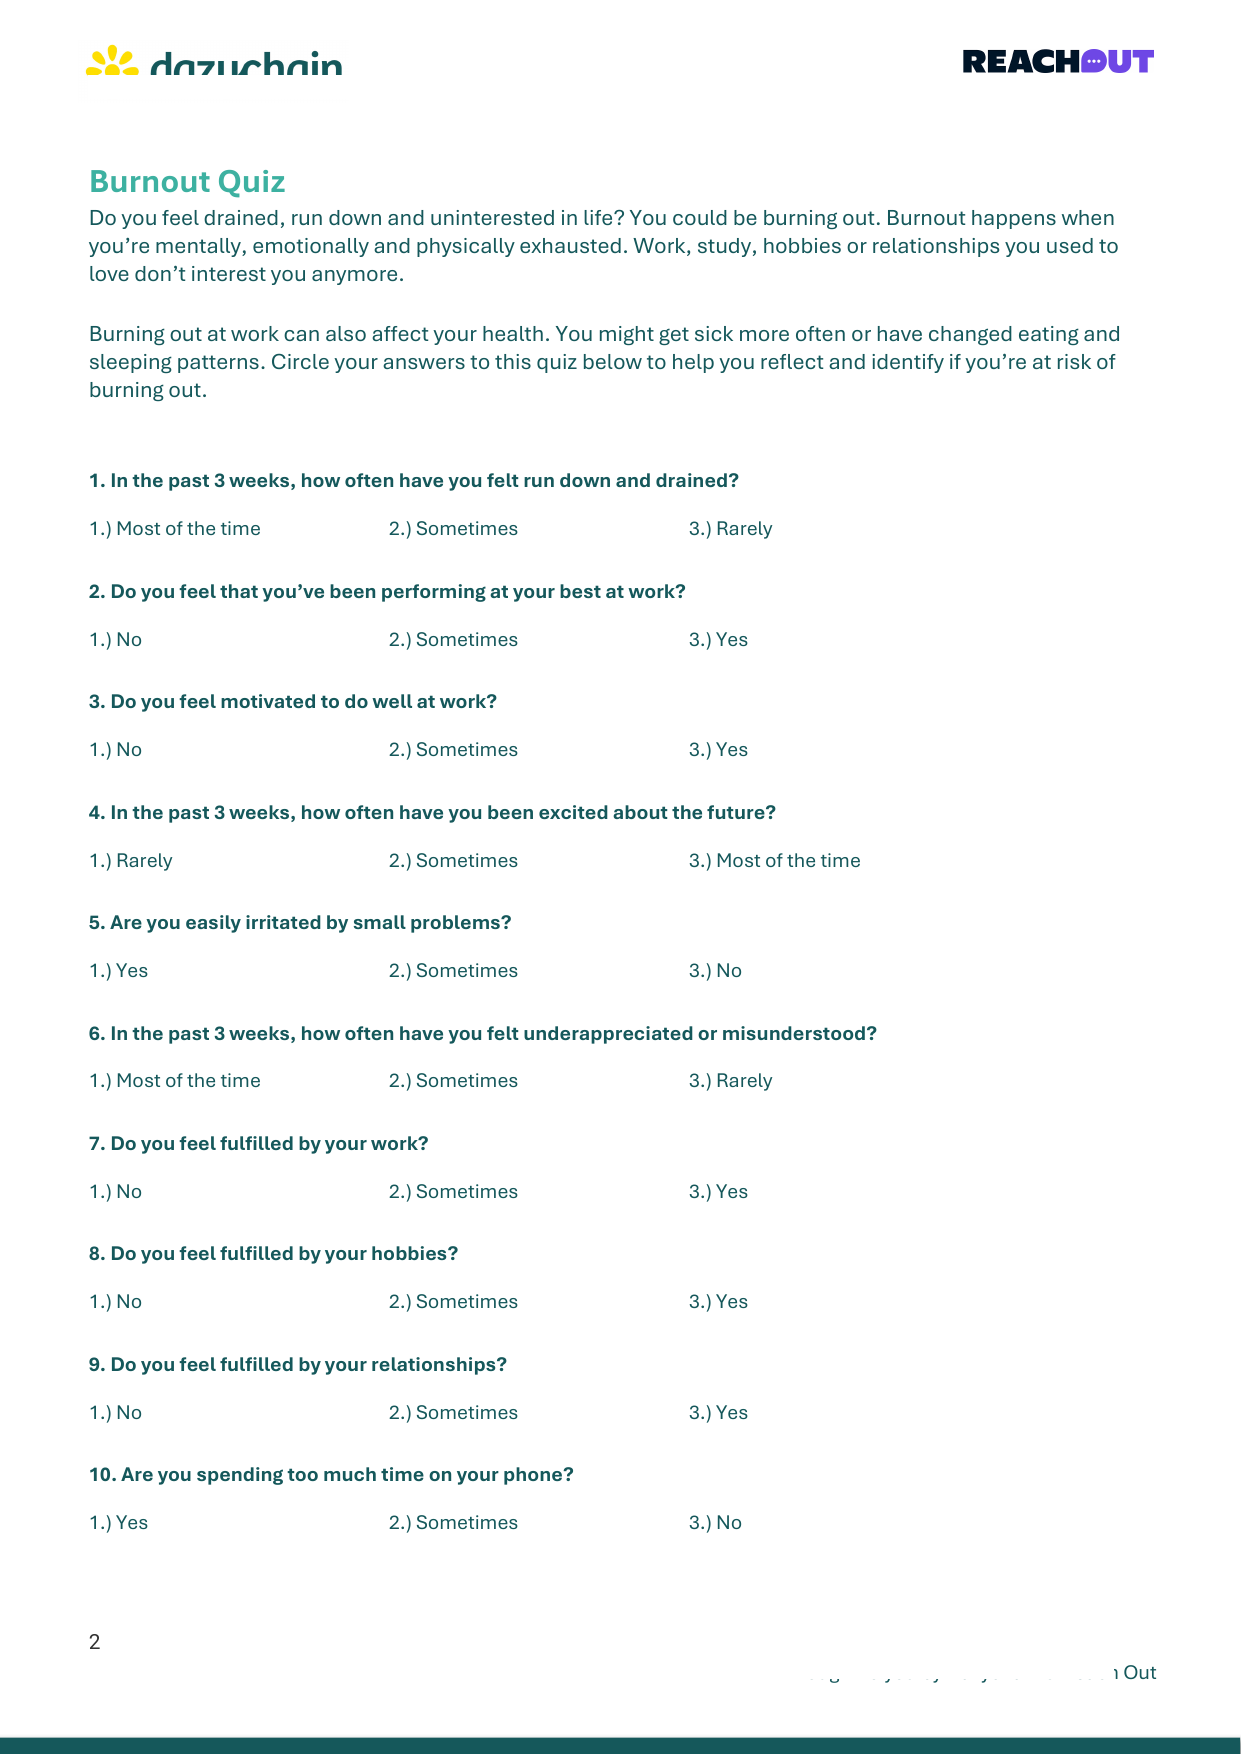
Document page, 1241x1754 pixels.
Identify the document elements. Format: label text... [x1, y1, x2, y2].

text 6. In the past 3 weeks, how often have you felt underappreciated or misunderstood? [88, 1020, 1152, 1046]
text 4. In the past 3 weeks, how often have you been excited about the future? [88, 799, 1152, 825]
text 7. Do you feel fulfilled by your work? [88, 1131, 1152, 1156]
text 9. Do you feel fulfilled by your relationships? [88, 1352, 1152, 1377]
text 1.) No 2.) Sometimes 3.) Yes [88, 627, 1152, 652]
text Do you feel drained, run down and uninterested in life? You could be burning out. Burnout happens when you’re mentally, emotionally and physically exhausted. Work, study, hobbies or relationships you used to love don’t interest you anymore. [88, 203, 1152, 287]
text 1.) Most of the time 2.) Sometimes 3.) Rarely [88, 1068, 1152, 1094]
text 1.) Yes 2.) Sometimes 3.) No [88, 958, 1152, 983]
text 1.) No 2.) Sometimes 3.) Yes [88, 1289, 1152, 1314]
text 1.) No 2.) Sometimes 3.) Yes [88, 1399, 1152, 1425]
picture [78, 40, 349, 103]
text 1.) No 2.) Sometimes 3.) Yes [88, 1179, 1152, 1204]
text 1.) Rarely 2.) Sometimes 3.) Most of the time [88, 847, 1152, 873]
text 2. Do you feel that you’ve been performing at your best at work? [88, 579, 1152, 604]
text 1.) Most of the time 2.) Sometimes 3.) Rarely [88, 516, 1152, 542]
text 1. In the past 3 weeks, how often have you felt run down and drained? [88, 468, 1152, 494]
text 1.) Yes 2.) Sometimes 3.) No [88, 1510, 1152, 1535]
text 8. Do you feel fulfilled by your hobbies? [88, 1241, 1152, 1267]
text 3. Do you feel motivated to do well at work? [88, 689, 1152, 714]
text 10. Are you spending too much time on your phone? [88, 1462, 1152, 1487]
picture [963, 49, 1154, 73]
subtitle Burnout Quiz [88, 161, 1152, 201]
text 5. Are you easily irritated by small problems? [88, 910, 1152, 935]
text 1.) No 2.) Sometimes 3.) Yes [88, 737, 1152, 762]
text Burning out at work can also affect your health. You might get sick more often or have changed eating and sleeping patterns. Circle your answers to this quiz below to help you reflect and identify if you’re at risk of burning out. [88, 320, 1152, 404]
